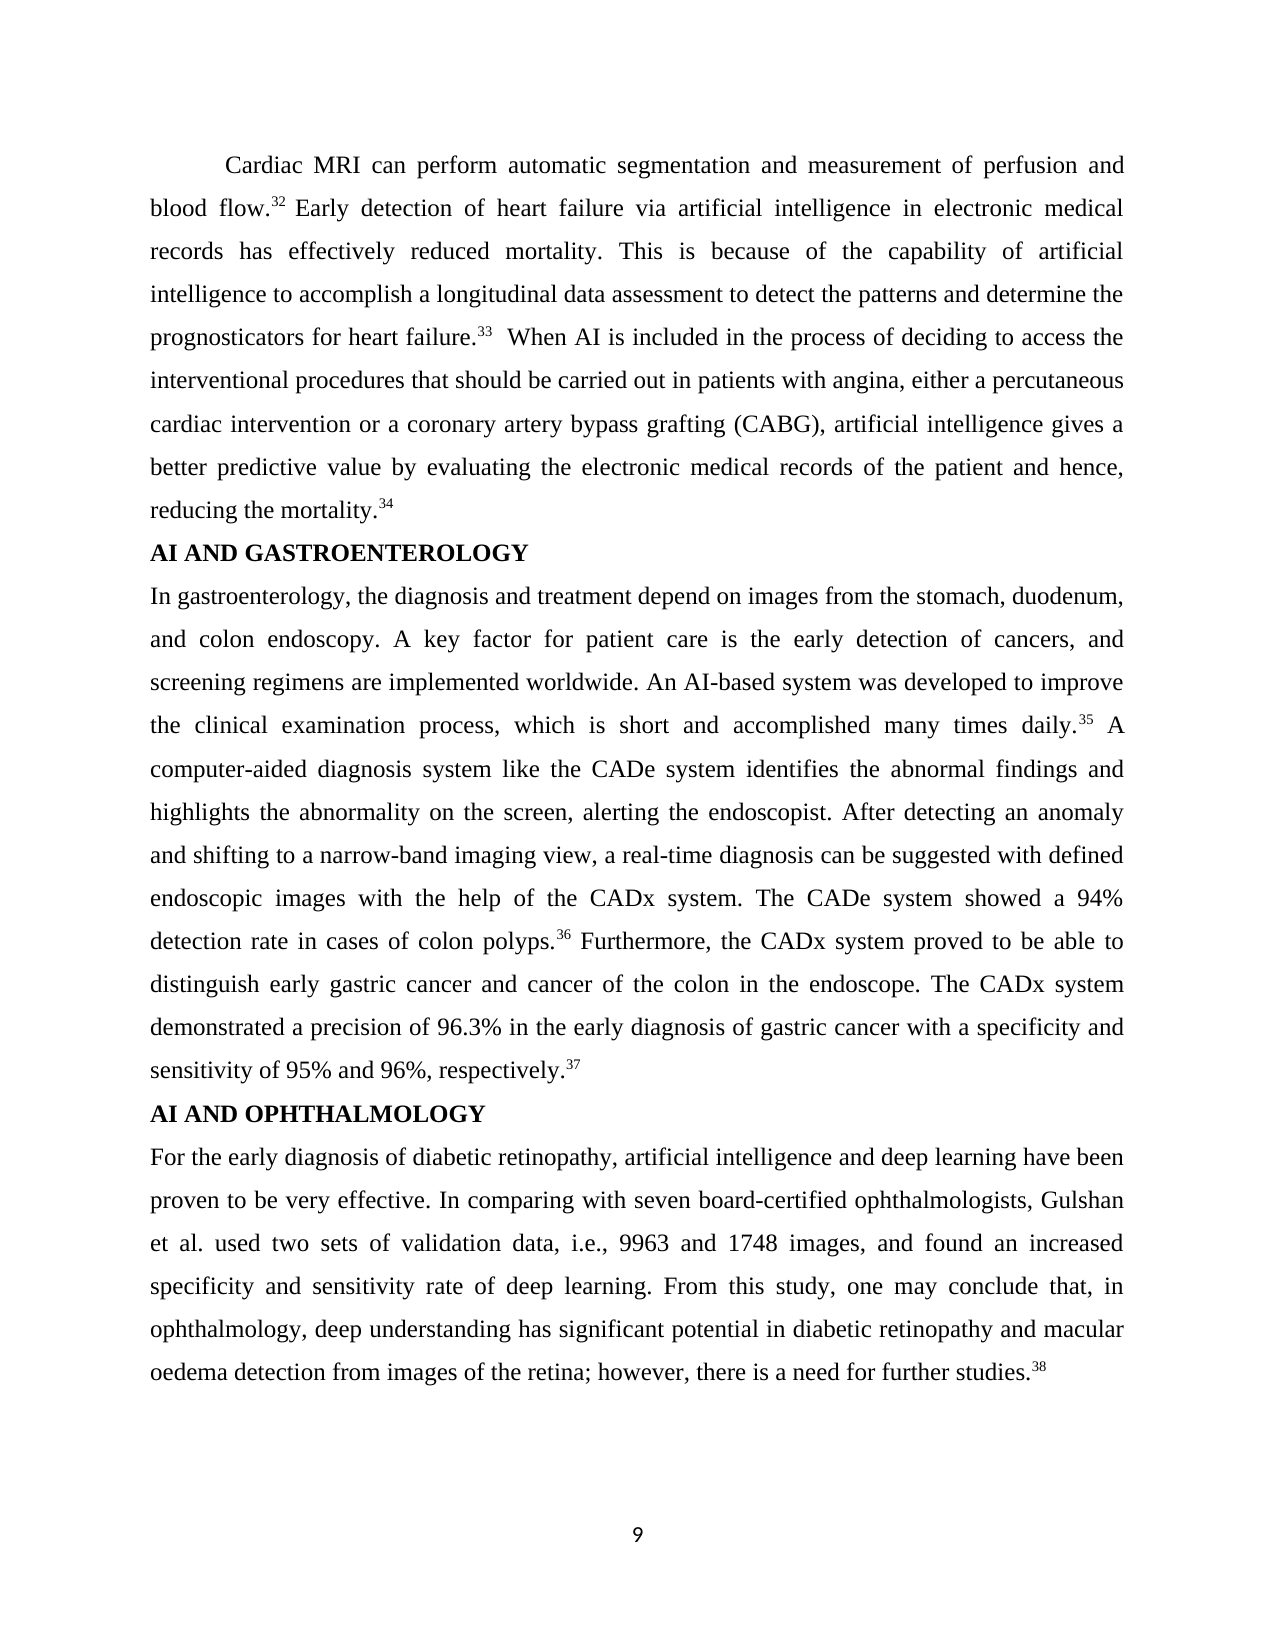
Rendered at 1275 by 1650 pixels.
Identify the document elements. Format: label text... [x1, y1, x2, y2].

text For the early diagnosis of diabetic retinopathy, artificial intelligence and deep learning have been proven to be very effective. In comparing with seven board-certified ophthalmologists, Gulshan et al. used two sets of validation data, i.e., 9963 and 1748 images, and found an increased specificity and sensitivity rate of deep learning. From this study, one may conclude that, in ophthalmology, deep understanding has significant potential in diabetic retinopathy and macular oedema detection from images of the retina; however, there is a need for further studies.38 [150, 1142, 1125, 1386]
text In gastroenterology, the diagnosis and treatment depend on images from the stomach, duodenum, and colon endoscopy. A key factor for patient care is the early detection of cancers, and screening regimens are implemented worldwide. An AI-based system was developed to improve the clinical examination process, which is short and accomplished many times daily.35 A computer-aided diagnosis system like the CADe system identifies the abnormal findings and highlights the abnormality on the screen, alerting the endoscopist. After detecting an anomaly and shifting to a narrow-band imaging view, a real-time diagnosis can be suggested with defined endoscopic images with the help of the CADx system. The CADe system showed a 94% detection rate in cases of colon polyps.36 Furthermore, the CADx system proved to be able to distinguish early gastric cancer and cancer of the colon in the endoscope. The CADx system demonstrated a precision of 96.3% in the early diagnosis of gastric cancer with a specificity and sensitivity of 95% and 96%, respectively.37 [150, 581, 1125, 1084]
text AI AND GASTROENTEROLOGY [150, 538, 1125, 567]
text AI AND OPHTHALMOLOGY [150, 1099, 1125, 1127]
text Cardiac MRI can perform automatic segmentation and measurement of perfusion and blood flow.32 Early detection of heart failure via artificial intelligence in electronic medical records has effectively reduced mortality. This is because of the capability of artificial intelligence to accomplish a longitudinal data assessment to detect the patterns and determine the prognosticators for heart failure.33 When AI is included in the process of deciding to access the interventional procedures that should be carried out in patients with angina, either a percutaneous cardiac intervention or a coronary artery bypass grafting (CABG), artificial intelligence gives a better predictive value by evaluating the electronic medical records of the patient and hence, reducing the mortality.34 [150, 150, 1125, 524]
